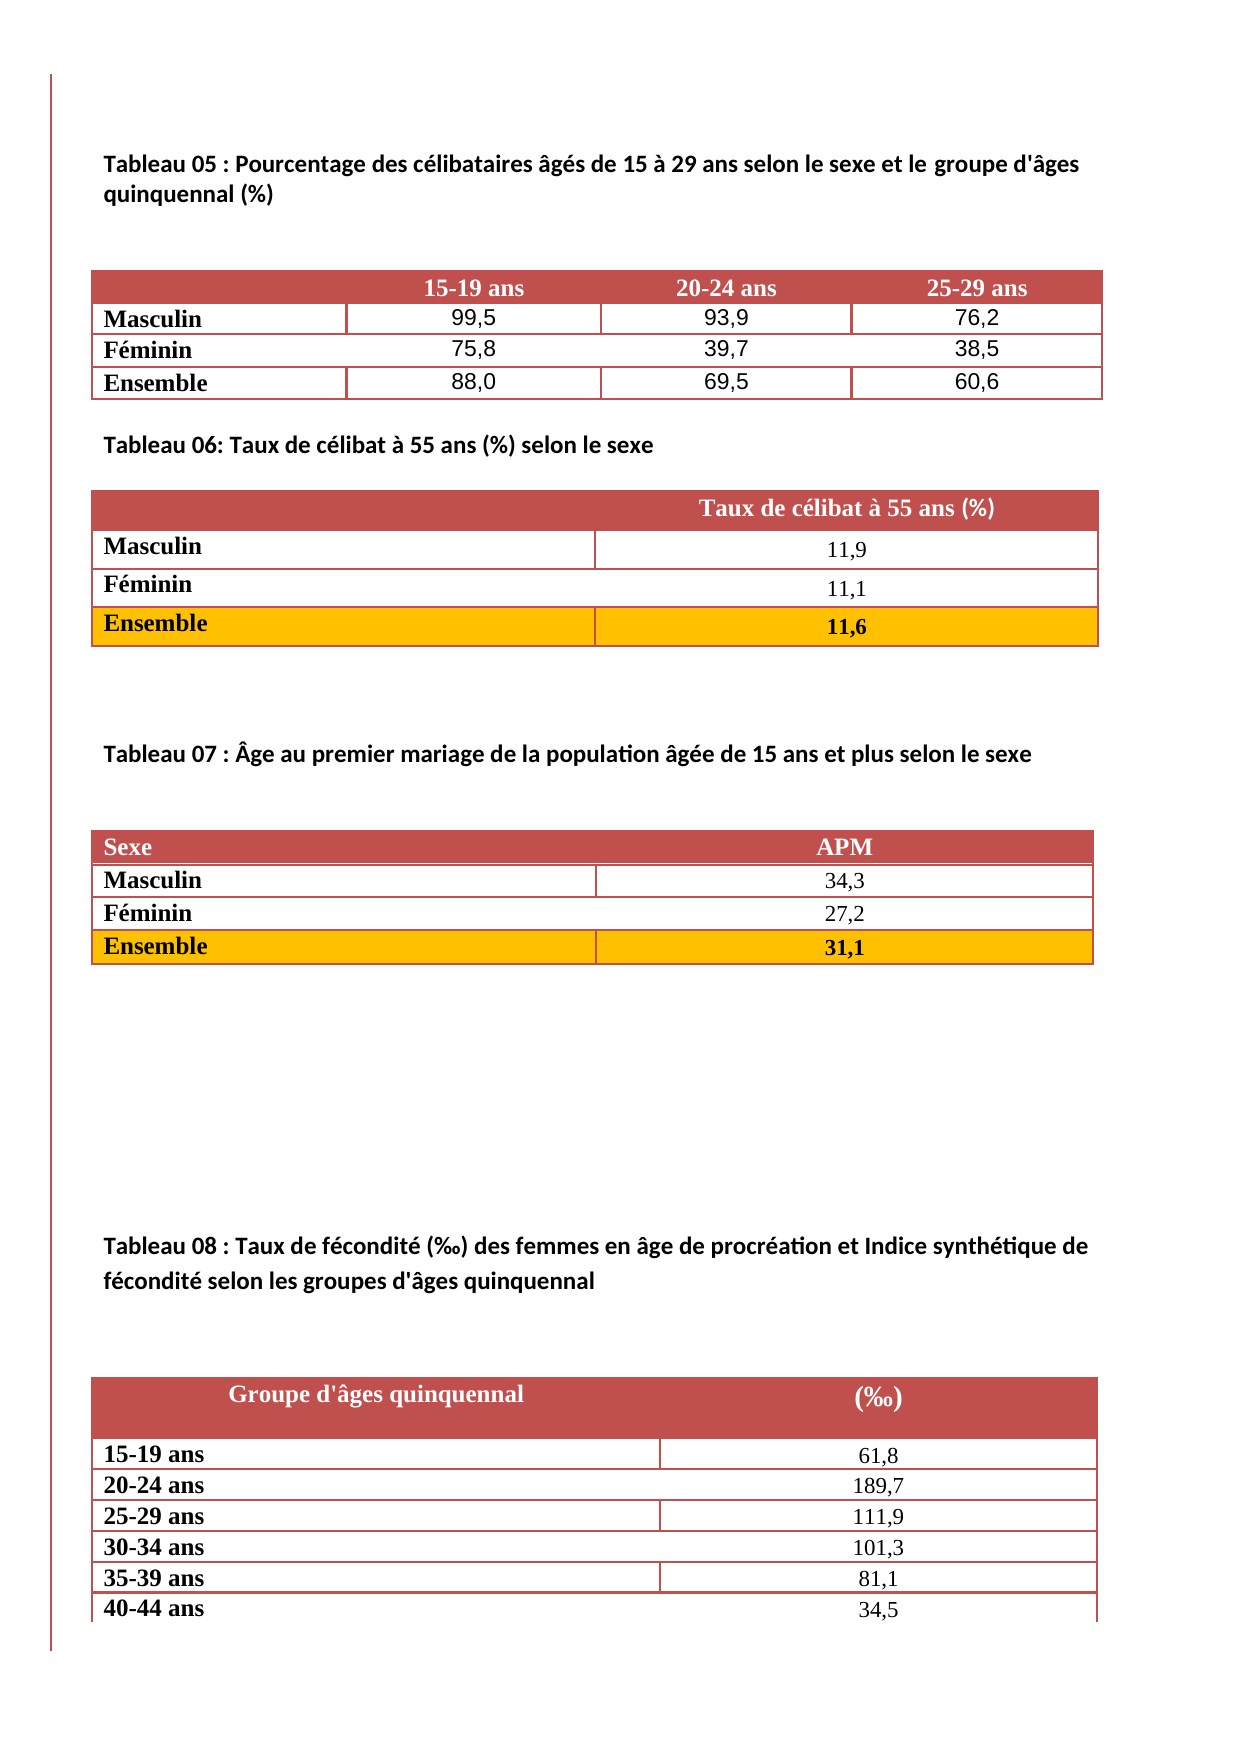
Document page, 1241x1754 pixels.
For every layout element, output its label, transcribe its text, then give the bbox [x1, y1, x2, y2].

table_cell 30-34 ans [93, 1532, 660, 1561]
table_header Groupe d'âges quinquennal [93, 1379, 660, 1437]
table_header (‰) [660, 1379, 1096, 1437]
table_cell Masculin [93, 866, 595, 896]
table_cell 31,1 [597, 931, 1092, 963]
table_cell 11,9 [596, 531, 1097, 567]
table_header 15-19 ans [346, 272, 601, 302]
table_cell 25-29 ans [93, 1501, 659, 1530]
table_cell 34,3 [597, 866, 1092, 896]
text Tableau 07 : Âge au premier mariage de la population âgée de 15 ans et plus selon le sexe [103, 738, 1092, 769]
table_header 25-29 ans [851, 272, 1101, 302]
table_cell 40-44 ans [93, 1594, 660, 1622]
text Tableau 06: Taux de célibat à 55 ans (%) selon le sexe [103, 429, 1092, 459]
table_cell 189,7 [660, 1470, 1096, 1499]
table_cell 20-24 ans [93, 1470, 660, 1499]
table_header Sexe [93, 832, 596, 863]
table_cell 60,6 [853, 368, 1101, 398]
table_cell Féminin [93, 335, 346, 366]
table_cell Féminin [93, 898, 596, 929]
table_cell Masculin [93, 304, 345, 333]
table_cell 69,5 [602, 368, 850, 398]
table_cell Féminin [93, 570, 595, 606]
table_cell 76,2 [853, 304, 1101, 333]
table_cell 11,1 [595, 570, 1097, 606]
table_cell Ensemble [93, 608, 594, 645]
table_cell Ensemble [93, 931, 595, 963]
table_header 20-24 ans [601, 272, 851, 302]
table_cell 101,3 [660, 1532, 1096, 1561]
table_header APM [596, 832, 1092, 863]
table_cell 81,1 [661, 1563, 1096, 1591]
table_cell 93,9 [602, 304, 850, 333]
table_cell Ensemble [93, 368, 345, 398]
text Tableau 05 : Pourcentage des célibataires âgés de 15 à 29 ans selon le sexe et le groupe d'âges quinquennal (%) [103, 148, 1092, 209]
table_cell Masculin [93, 531, 594, 567]
table_cell 39,7 [601, 335, 851, 366]
table_cell 111,9 [661, 1501, 1096, 1530]
text Tableau 08 : Taux de fécondité (‰) des femmes en âge de procréation et Indice synthétique de fécondité selon les groupes d'âges quinquennal [103, 1230, 1092, 1296]
table_header Taux de célibat à 55 ans (%) [595, 492, 1097, 529]
table_cell 15-19 ans [93, 1439, 659, 1468]
table_header [93, 272, 346, 302]
table_cell 61,8 [661, 1439, 1096, 1468]
table_cell 35-39 ans [93, 1563, 659, 1591]
table_cell 88,0 [348, 368, 600, 398]
table_cell 75,8 [346, 335, 601, 366]
table_cell 11,6 [596, 608, 1097, 645]
table_cell 38,5 [851, 335, 1101, 366]
table_header [93, 492, 595, 529]
table_cell 27,2 [596, 898, 1092, 929]
table_cell 99,5 [348, 304, 600, 333]
table_cell 34,5 [660, 1594, 1096, 1622]
